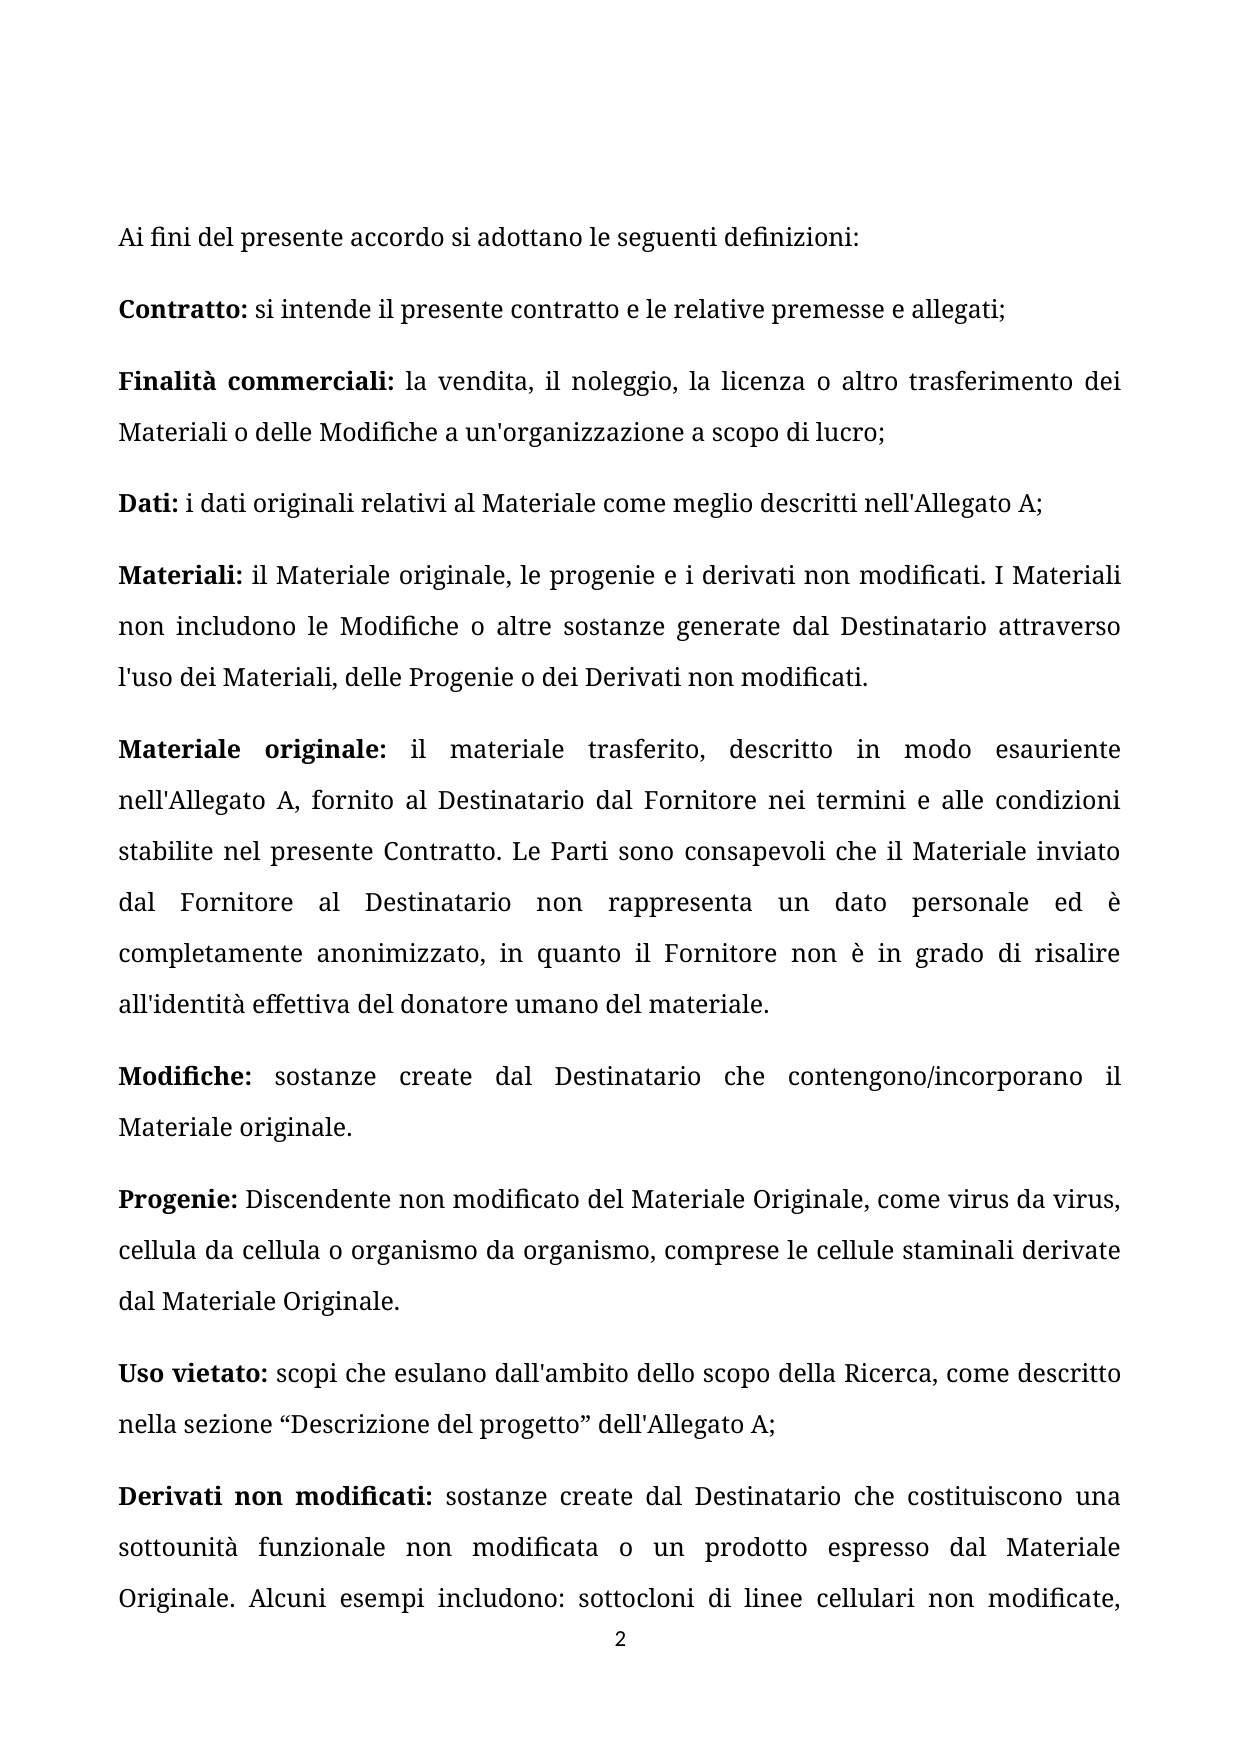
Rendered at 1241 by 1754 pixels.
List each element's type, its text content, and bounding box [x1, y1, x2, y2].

text Ai fini del presente accordo si adottano le seguenti definizioni: [118, 219, 1122, 253]
text Uso vietato: scopi che esulano dall'ambito dello scopo della Ricerca, come descritto nella sezione “Descrizione del progetto” dell'Allegato A; [118, 1356, 1122, 1441]
text Finalità commerciali: la vendita, il noleggio, la licenza o altro trasferimento dei Materiali o delle Modifiche a un'organizzazione a scopo di lucro; [118, 363, 1122, 448]
text Materiali: il Materiale originale, le progenie e i derivati non modificati. I Materiali non includono le Modifiche o altre sostanze generate dal Destinatario attraverso l'uso dei Materiali, delle Progenie o dei Derivati non modificati. [118, 558, 1122, 694]
text Dati: i dati originali relativi al Materiale come meglio descritti nell'Allegato A; [118, 486, 1122, 520]
text Progenie: Discendente non modificato del Materiale Originale, come virus da virus, cellula da cellula o organismo da organismo, comprese le cellule staminali derivate dal Materiale Originale. [118, 1182, 1122, 1318]
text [118, 1479, 1122, 1615]
text Contratto: si intende il presente contratto e le relative premesse e allegati; [118, 291, 1122, 325]
text Modifiche: sostanze create dal Destinatario che contengono/incorporano il Materiale originale. [118, 1059, 1122, 1144]
text Materiale originale: il materiale trasferito, descritto in modo esauriente nell'Allegato A, fornito al Destinatario dal Fornitore nei termini e alle condizioni stabilite nel presente Contratto. Le Parti sono consapevoli che il Materiale inviato dal Fornitore al Destinatario non rappresenta un dato personale ed è completamente anonimizzato, in quanto il Fornitore non è in grado di risalire all'identità effettiva del donatore umano del materiale. [118, 732, 1122, 1021]
